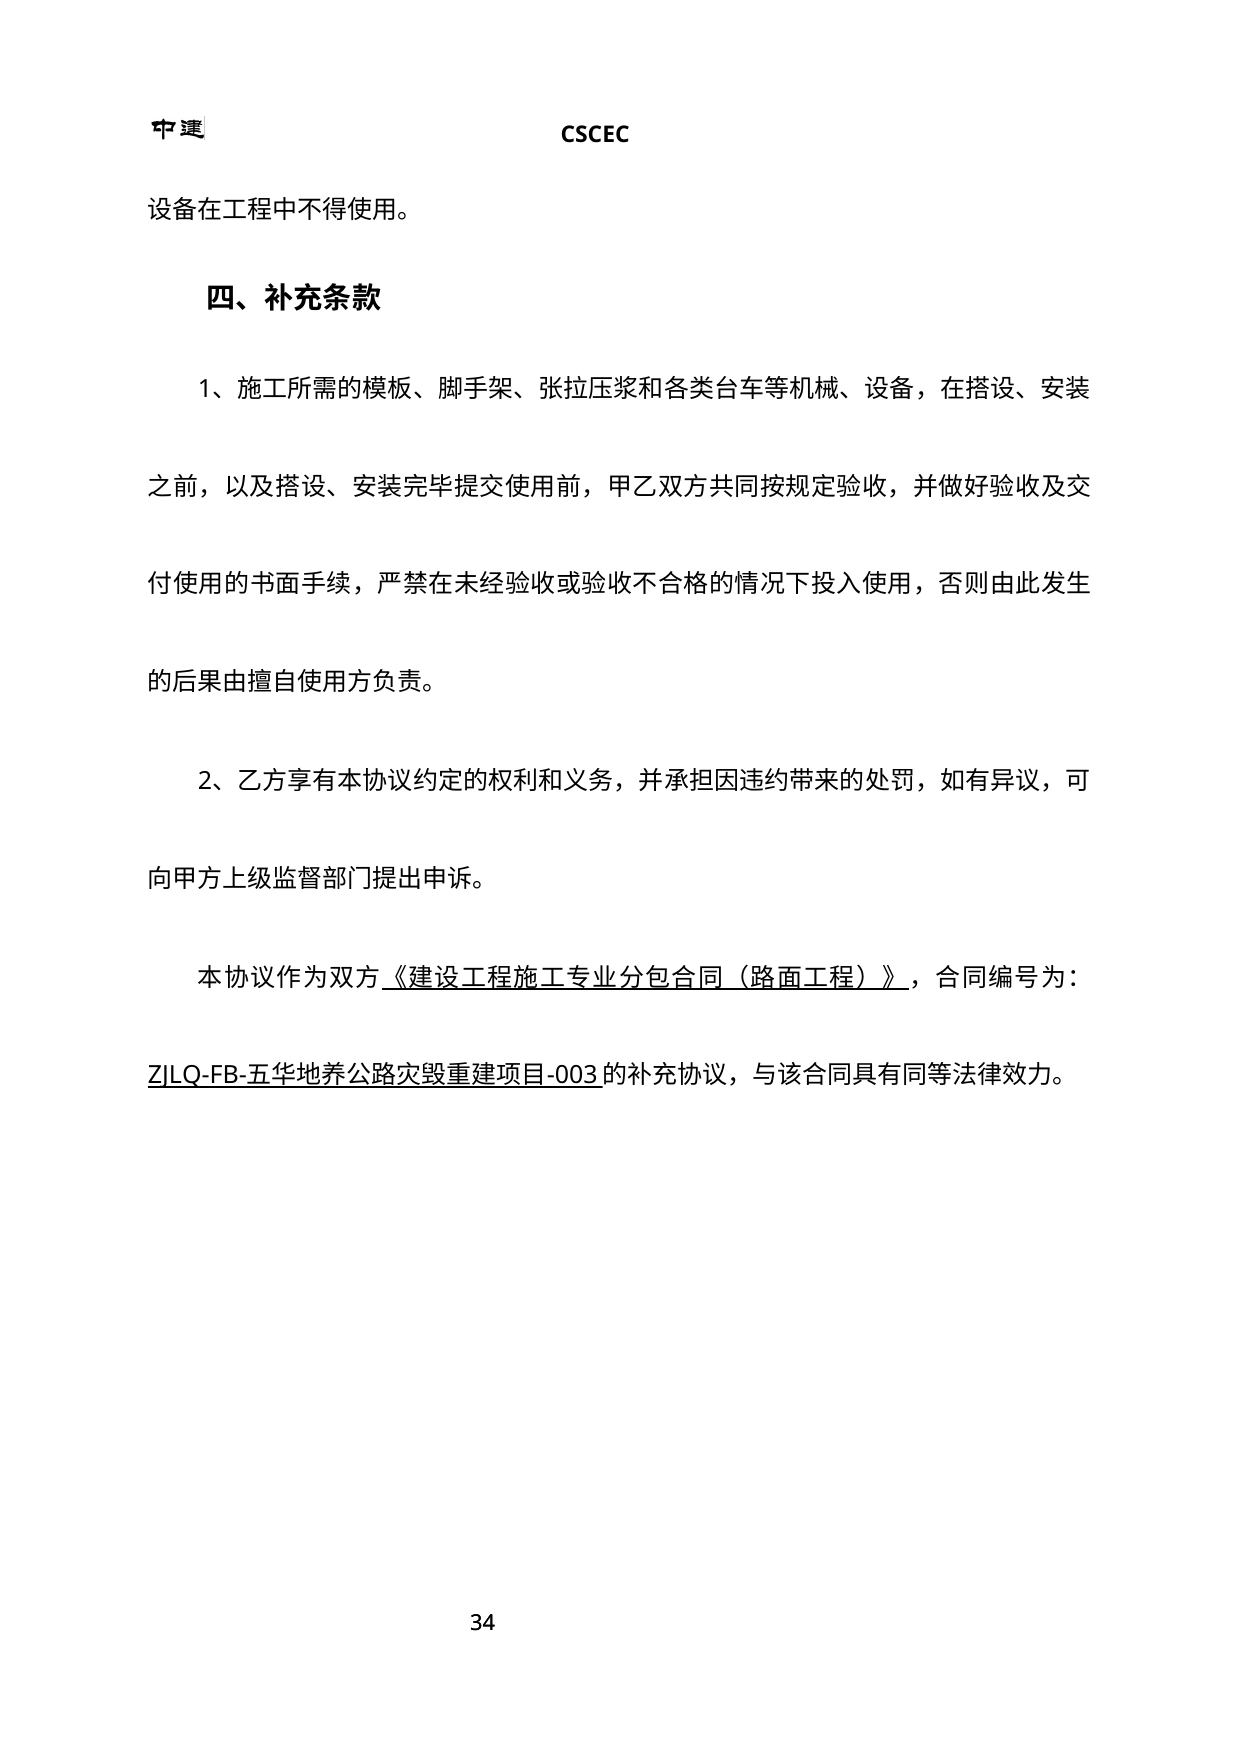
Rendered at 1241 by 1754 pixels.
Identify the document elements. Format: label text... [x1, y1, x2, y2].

text 1、施工所需的模板、脚手架、张拉压浆和各类台车等机械、设备，在搭设、安装之前，以及搭设、安装完毕提交使用前，甲乙双方共同按规定验收，并做好验收及交付使用的书面手续，严禁在未经验收或验收不合格的情况下投入使用，否则由此发生的后果由擅自使用方负责。 [148, 354, 1093, 712]
text 四、补充条款 [148, 274, 1093, 317]
picture [148, 116, 211, 140]
text 2、乙方享有本协议约定的权利和义务，并承担因违约带来的处罚，如有异议，可向甲方上级监督部门提出申诉。 [148, 746, 1093, 909]
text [148, 175, 1093, 240]
text 本协议作为双方《建设工程施工专业分包合同（路面工程）》，合同编号为：ZJLQ-FB-五华地养公路灾毁重建项目-003的补充协议，与该合同具有同等法律效力。 [148, 943, 1093, 1106]
